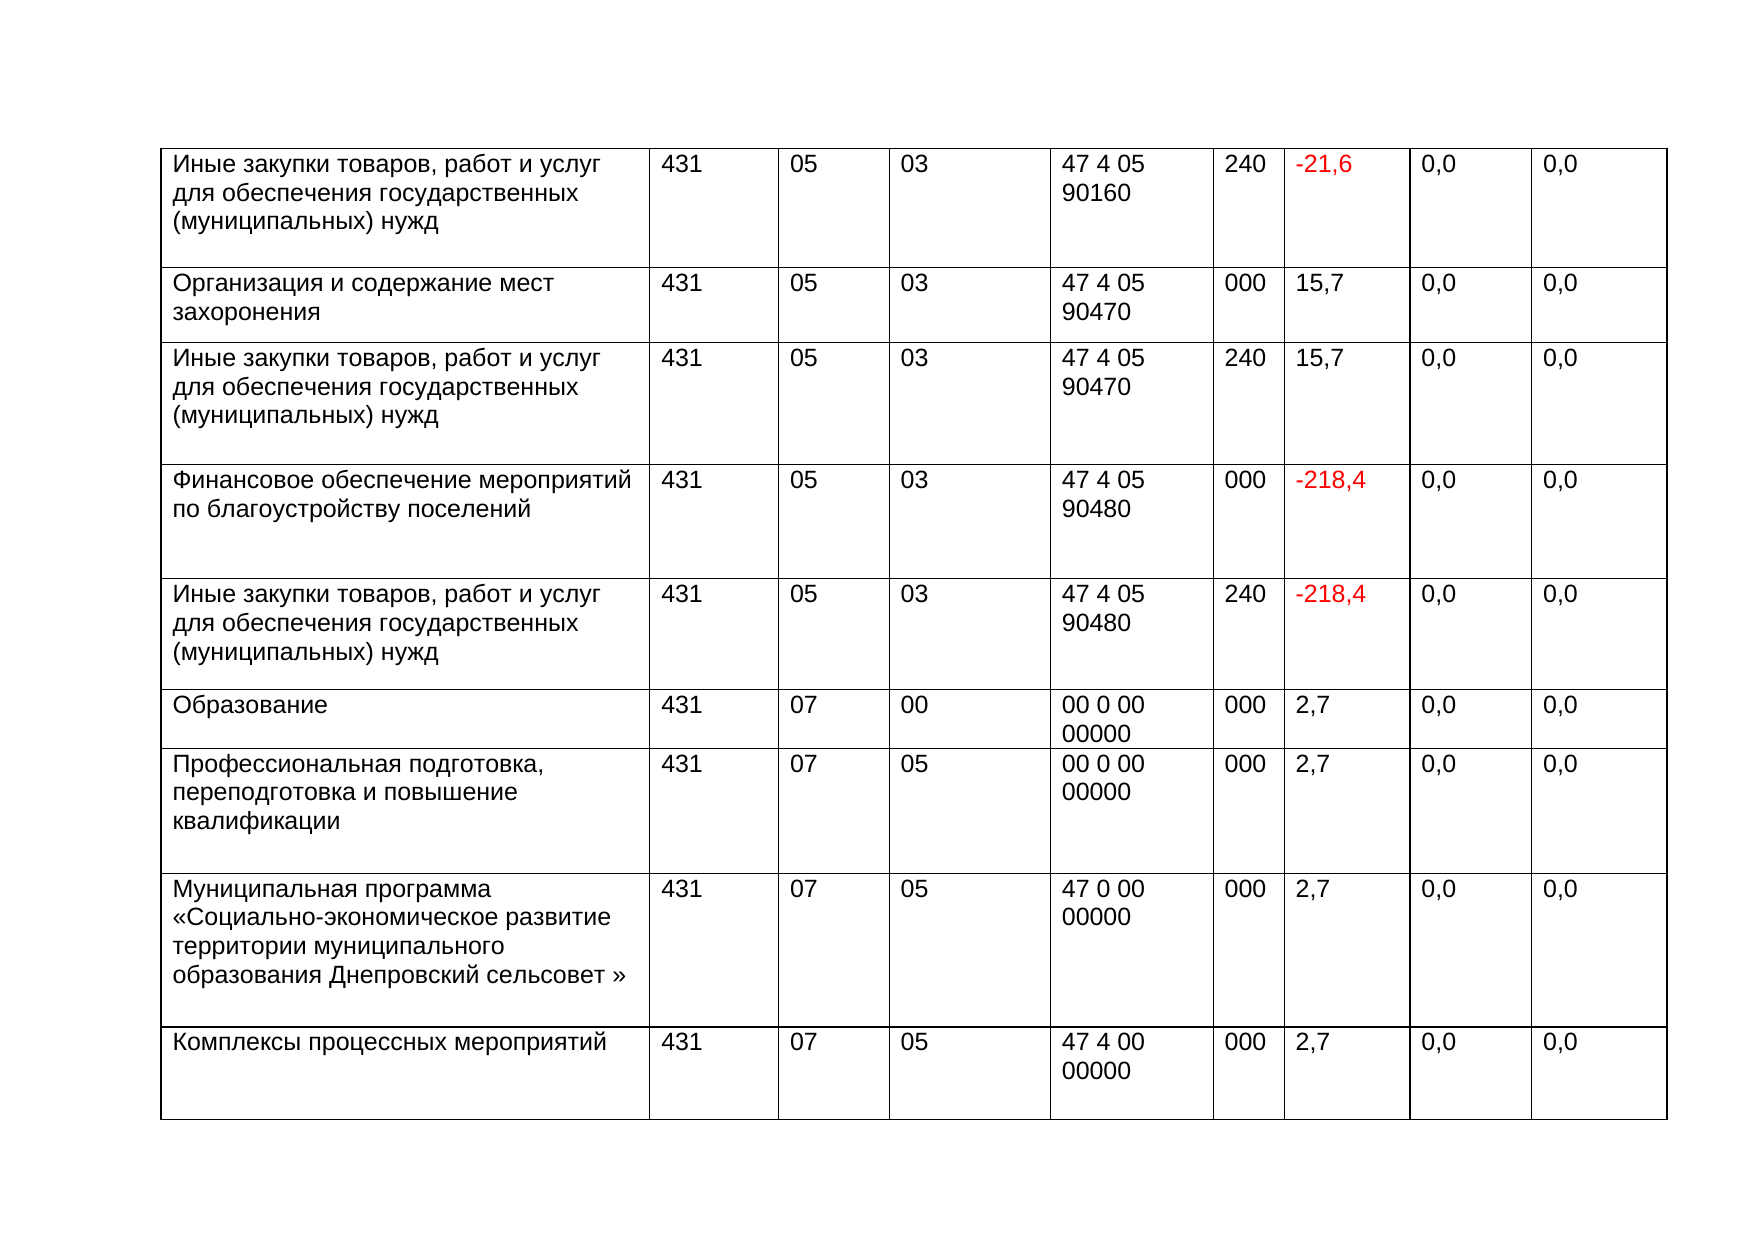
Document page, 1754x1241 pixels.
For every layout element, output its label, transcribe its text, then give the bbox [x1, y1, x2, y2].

table_cell Иные закупки товаров, работ и услуг для обеспечения государственных (муниципальных) нужд [162, 579, 649, 689]
table_cell 0,0 [1411, 749, 1531, 873]
table_cell Иные закупки товаров, работ и услуг для обеспечения государственных (муниципальных) нужд [162, 343, 649, 464]
table_cell -21,6 [1285, 149, 1409, 267]
table_cell 431 [650, 268, 778, 342]
table_cell 47 4 05 90480 [1051, 579, 1213, 689]
table_cell 07 [779, 874, 889, 1026]
table_cell 0,0 [1532, 690, 1666, 748]
table_cell 07 [779, 749, 889, 873]
table_cell 240 [1214, 579, 1284, 689]
table_cell 0,0 [1532, 149, 1666, 267]
table_cell 000 [1214, 1028, 1284, 1118]
table_cell 000 [1214, 690, 1284, 748]
table_cell 431 [650, 749, 778, 873]
table_cell 431 [650, 579, 778, 689]
table_cell 05 [779, 149, 889, 267]
table_cell 0,0 [1411, 690, 1531, 748]
table_cell 431 [650, 1028, 778, 1118]
table_cell 0,0 [1411, 343, 1531, 464]
table_cell Образование [162, 690, 649, 748]
table_cell 431 [650, 874, 778, 1026]
table_cell 0,0 [1411, 465, 1531, 578]
table_cell 0,0 [1411, 579, 1531, 689]
table_cell 431 [650, 465, 778, 578]
table_cell 0,0 [1532, 874, 1666, 1026]
table_cell 0,0 [1532, 1028, 1666, 1118]
table_cell Профессиональная подготовка, переподготовка и повышение квалификации [162, 749, 649, 873]
table_cell 000 [1214, 874, 1284, 1026]
table_cell 240 [1214, 149, 1284, 267]
table_cell 07 [779, 1028, 889, 1118]
table_cell -218,4 [1285, 579, 1409, 689]
table_cell 05 [779, 343, 889, 464]
table_cell 0,0 [1532, 579, 1666, 689]
table_cell 431 [650, 343, 778, 464]
table_cell 0,0 [1532, 268, 1666, 342]
table_cell 03 [890, 149, 1050, 267]
table_cell Финансовое обеспечение мероприятий по благоустройству поселений [162, 465, 649, 578]
table_cell 47 4 05 90480 [1051, 465, 1213, 578]
table_cell 0,0 [1411, 1028, 1531, 1118]
table_cell 000 [1214, 749, 1284, 873]
table_cell 47 4 00 00000 [1051, 1028, 1213, 1118]
table_cell 05 [779, 268, 889, 342]
table_cell 000 [1214, 465, 1284, 578]
table_cell 0,0 [1411, 874, 1531, 1026]
table_cell 05 [779, 465, 889, 578]
table_cell 03 [890, 579, 1050, 689]
table_cell 03 [890, 465, 1050, 578]
table_cell 05 [890, 1028, 1050, 1118]
table_cell 00 [890, 690, 1050, 748]
table_cell 0,0 [1532, 749, 1666, 873]
table_cell 431 [650, 149, 778, 267]
table_cell 0,0 [1411, 268, 1531, 342]
table_cell 47 4 05 90470 [1051, 268, 1213, 342]
table_cell 2,7 [1285, 1028, 1409, 1118]
table_cell 2,7 [1285, 690, 1409, 748]
table_cell Муниципальная программа «Социально-экономическое развитие территории муниципального образования Днепровский сельсовет » [162, 874, 649, 1026]
table_cell 2,7 [1285, 749, 1409, 873]
table_cell 47 4 05 90160 [1051, 149, 1213, 267]
table_cell Комплексы процессных мероприятий [162, 1028, 649, 1118]
table_cell Организация и содержание мест захоронения [162, 268, 649, 342]
table_cell 47 4 05 90470 [1051, 343, 1213, 464]
table_cell 05 [779, 579, 889, 689]
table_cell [162, 149, 649, 267]
table_cell 15,7 [1285, 343, 1409, 464]
table_cell 0,0 [1532, 343, 1666, 464]
table_cell 431 [650, 690, 778, 748]
table_cell 05 [890, 874, 1050, 1026]
table_cell 03 [890, 268, 1050, 342]
table_cell 000 [1214, 268, 1284, 342]
table_cell 03 [890, 343, 1050, 464]
table_cell 00 0 00 00000 [1051, 749, 1213, 873]
table_cell 240 [1214, 343, 1284, 464]
table_cell 2,7 [1285, 874, 1409, 1026]
table_cell 07 [779, 690, 889, 748]
table_cell 0,0 [1411, 149, 1531, 267]
table_cell 00 0 00 00000 [1051, 690, 1213, 748]
table_cell 47 0 00 00000 [1051, 874, 1213, 1026]
table_cell 15,7 [1285, 268, 1409, 342]
table_cell -218,4 [1285, 465, 1409, 578]
table_cell 05 [890, 749, 1050, 873]
table_cell 0,0 [1532, 465, 1666, 578]
